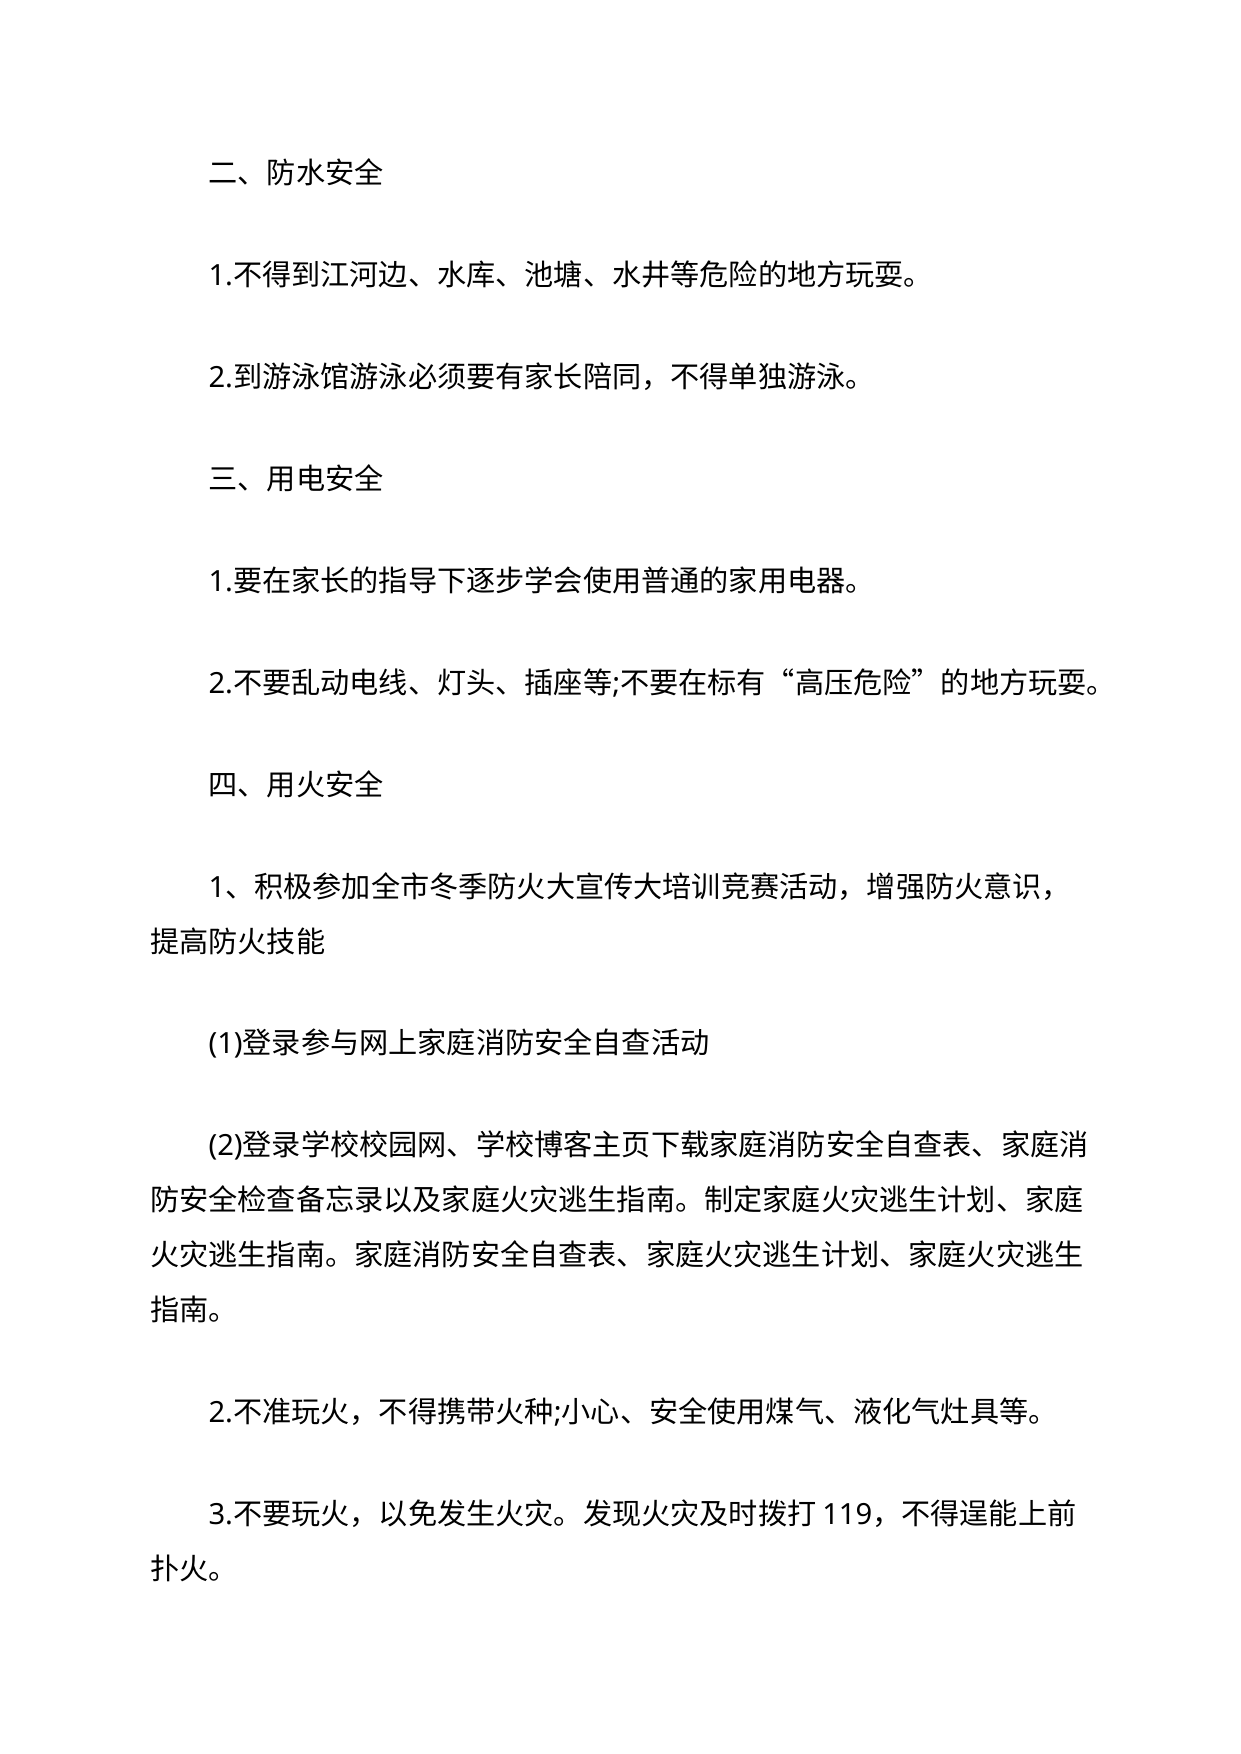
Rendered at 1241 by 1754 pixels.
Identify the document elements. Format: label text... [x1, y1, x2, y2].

text (1)登录参与网上家庭消防安全自查活动 [150, 1020, 1090, 1062]
text 三、用电安全 [150, 456, 1090, 498]
text 1、积极参加全市冬季防火大宣传大培训竞赛活动，增强防火意识，提高防火技能 [150, 863, 1090, 961]
text 1.要在家长的指导下逐步学会使用普通的家用电器。 [150, 557, 1090, 600]
text 1.不得到江河边、水库、池塘、水井等危险的地方玩耍。 [150, 252, 1090, 294]
text 3.不要玩火，以免发生火灾。发现火灾及时拨打119，不得逞能上前扑火。 [150, 1491, 1090, 1588]
text 2.不要乱动电线、灯头、插座等;不要在标有“高压危险”的地方玩耍。 [150, 659, 1090, 702]
text 四、用火安全 [150, 761, 1090, 804]
text (2)登录学校校园网、学校博客主页下载家庭消防安全自查表、家庭消防安全检查备忘录以及家庭火灾逃生指南。制定家庭火灾逃生计划、家庭火灾逃生指南。家庭消防安全自查表、家庭火灾逃生计划、家庭火灾逃生指南。 [150, 1122, 1090, 1329]
text 2.到游泳馆游泳必须要有家长陪同，不得单独游泳。 [150, 354, 1090, 396]
text 2.不准玩火，不得携带火种;小心、安全使用煤气、液化气灶具等。 [150, 1388, 1090, 1431]
text 二、防水安全 [150, 150, 1090, 192]
